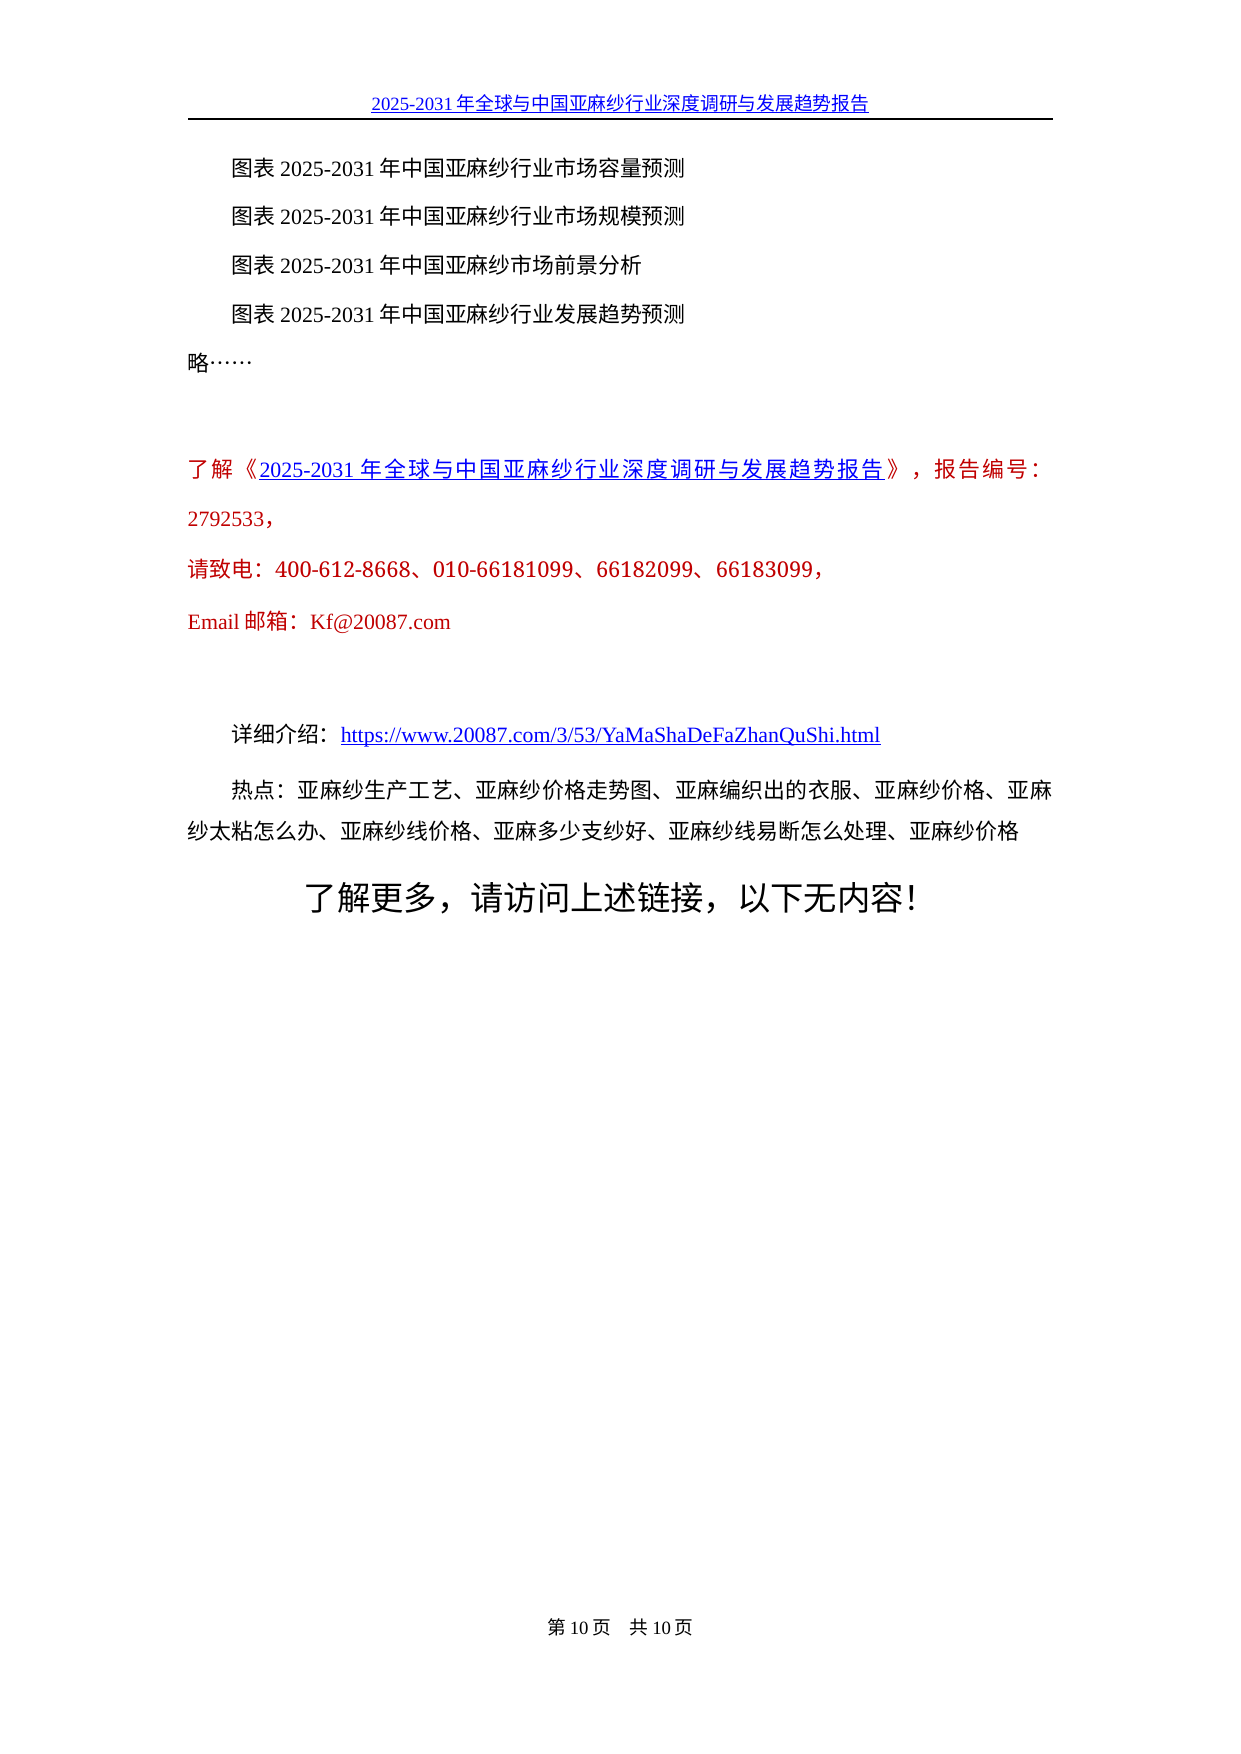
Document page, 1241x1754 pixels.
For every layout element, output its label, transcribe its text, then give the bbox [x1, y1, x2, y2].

text 请致电：400-612-8668、010-66181099、66182099、66183099， [187, 552, 1053, 584]
title 了解更多，请访问上述链接，以下无内容！ [187, 864, 1053, 929]
text 了解《2025-2031年全球与中国亚麻纱行业深度调研与发展趋势报告》，报告编号：2792533， [187, 452, 1053, 533]
text Email邮箱：Kf@20087.com [187, 603, 1053, 636]
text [187, 150, 1053, 378]
text 热点：亚麻纱生产工艺、亚麻纱价格走势图、亚麻编织出的衣服、亚麻纱价格、亚麻纱太粘怎么办、亚麻纱线价格、亚麻多少支纱好、亚麻纱线易断怎么处理、亚麻纱价格 [187, 773, 1053, 846]
text 详细介绍：https://www.20087.com/3/53/YaMaShaDeFaZhanQuShi.html [187, 716, 1053, 749]
